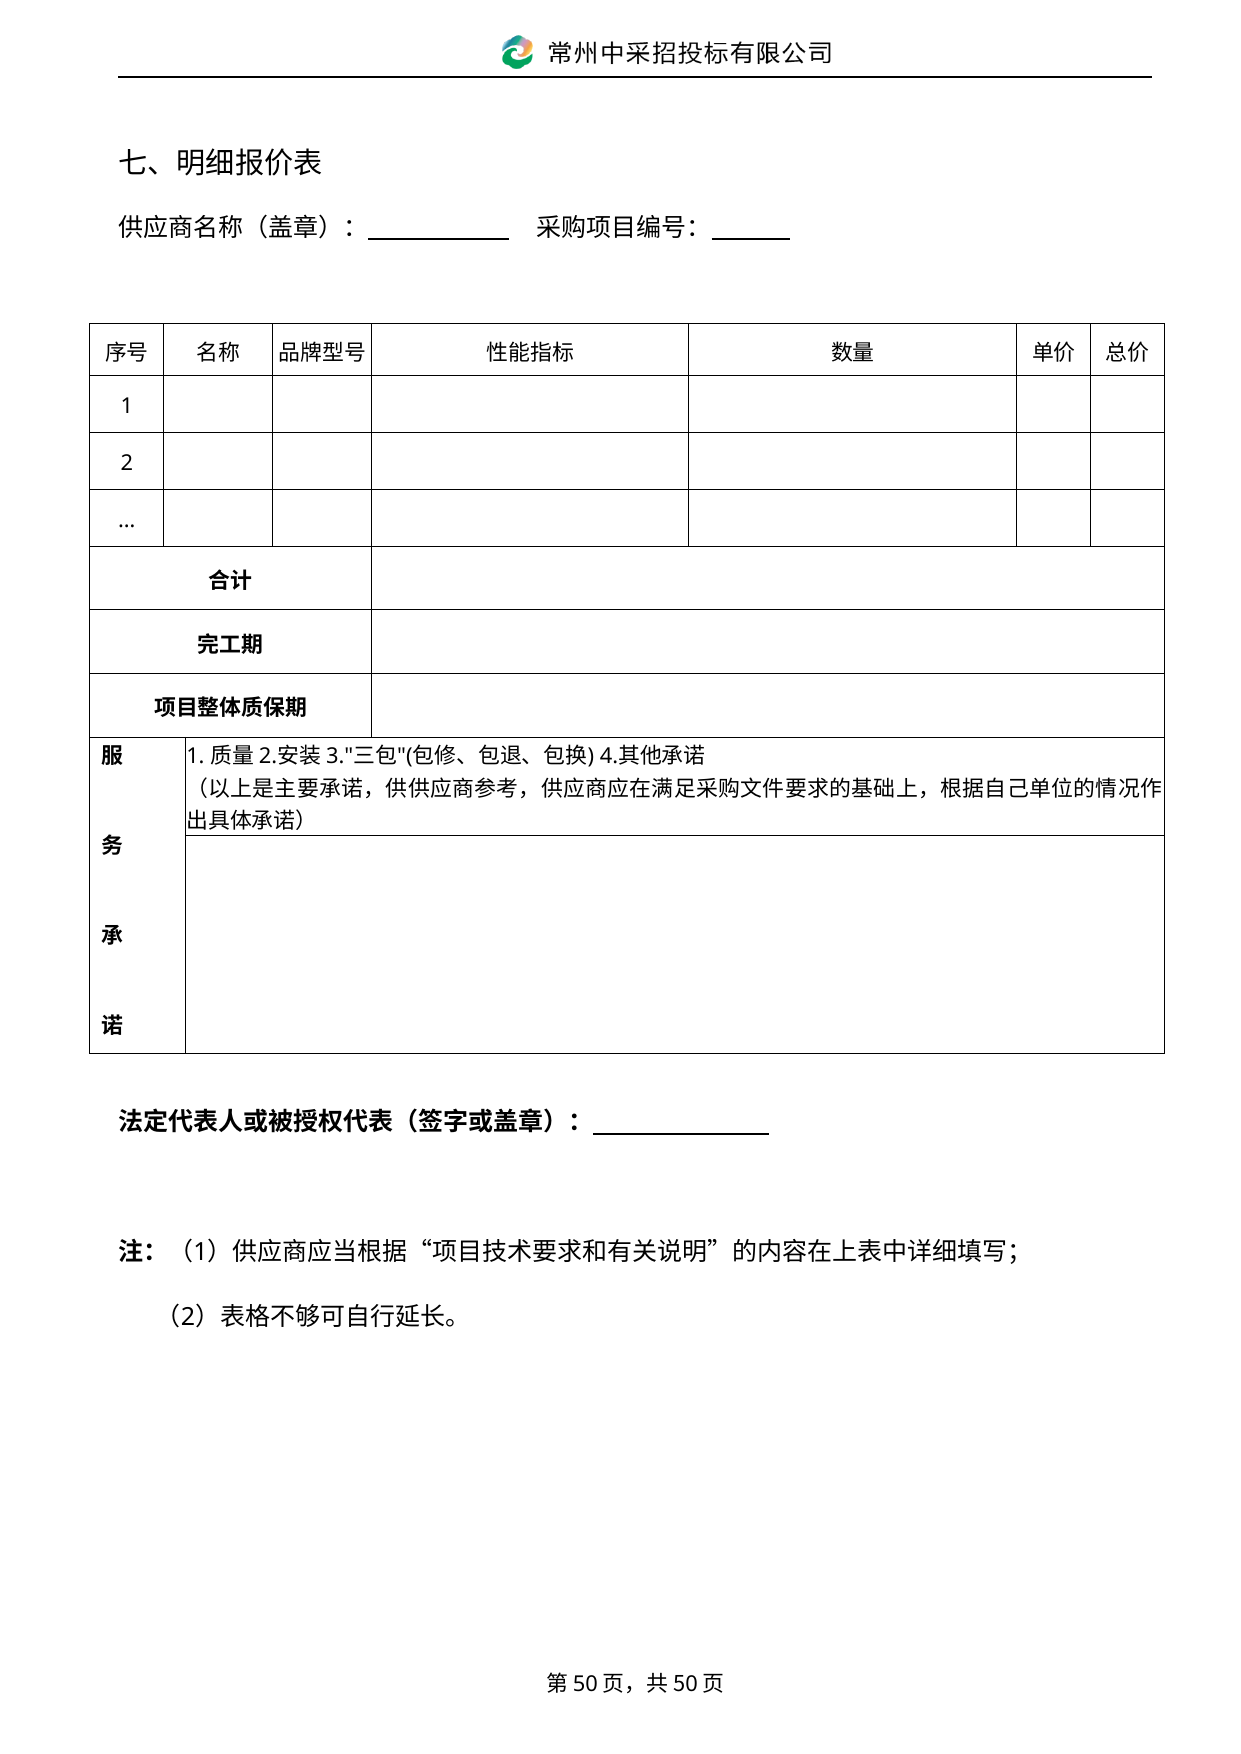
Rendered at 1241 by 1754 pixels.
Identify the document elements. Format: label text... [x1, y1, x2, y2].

text 七、明细报价表 [118, 128, 1152, 193]
picture [502, 35, 834, 69]
table_cell [689, 433, 1016, 489]
table_cell [1091, 433, 1164, 489]
table_cell [164, 376, 272, 432]
table_header 性能指标 [372, 324, 688, 375]
text 供应商名称（盖章）： 采购项目编号： [118, 193, 1152, 258]
table_cell 1 [90, 376, 163, 432]
table_header 品牌型号 [273, 324, 371, 375]
table_cell [689, 490, 1016, 546]
table_cell [372, 610, 1164, 673]
table_cell [186, 836, 1164, 1053]
table_cell [273, 376, 371, 432]
table_cell [273, 433, 371, 489]
table_cell 完工期 [90, 610, 371, 673]
table_cell [1091, 490, 1164, 546]
table_cell [164, 490, 272, 546]
table_cell [372, 490, 688, 546]
table_cell 1. 质量 2.安装 3."三包"(包修、包退、包换) 4.其他承诺 （以上是主要承诺，供供应商参考，供应商应在满足采购文件要求的基础上，根据自己单位的情况作出具体承诺） [186, 738, 1164, 835]
table_cell 合计 [90, 547, 371, 609]
table_cell [1017, 433, 1090, 489]
table_header 名称 [164, 324, 272, 375]
table_cell [372, 433, 688, 489]
text 法定代表人或被授权代表（签字或盖章）： [118, 1087, 1152, 1152]
table_header 总价 [1091, 324, 1164, 375]
text 注：（1）供应商应当根据“项目技术要求和有关说明”的内容在上表中详细填写； [118, 1217, 1152, 1282]
text （2）表格不够可自行延长。 [118, 1282, 1152, 1347]
table_cell [1017, 490, 1090, 546]
table_cell [273, 490, 371, 546]
table_header 序号 [90, 324, 163, 375]
table_cell [372, 547, 1164, 609]
table_cell [689, 376, 1016, 432]
table_cell [164, 433, 272, 489]
table_cell … [90, 490, 163, 546]
table_cell [372, 674, 1164, 737]
table_cell 项目整体质保期 [90, 674, 371, 737]
table_cell [1091, 376, 1164, 432]
table_header 单价 [1017, 324, 1090, 375]
table_cell 服 务 承 诺 [90, 738, 185, 1053]
table_cell [372, 376, 688, 432]
table_cell [1017, 376, 1090, 432]
table_header 数量 [689, 324, 1016, 375]
table_cell 2 [90, 433, 163, 489]
